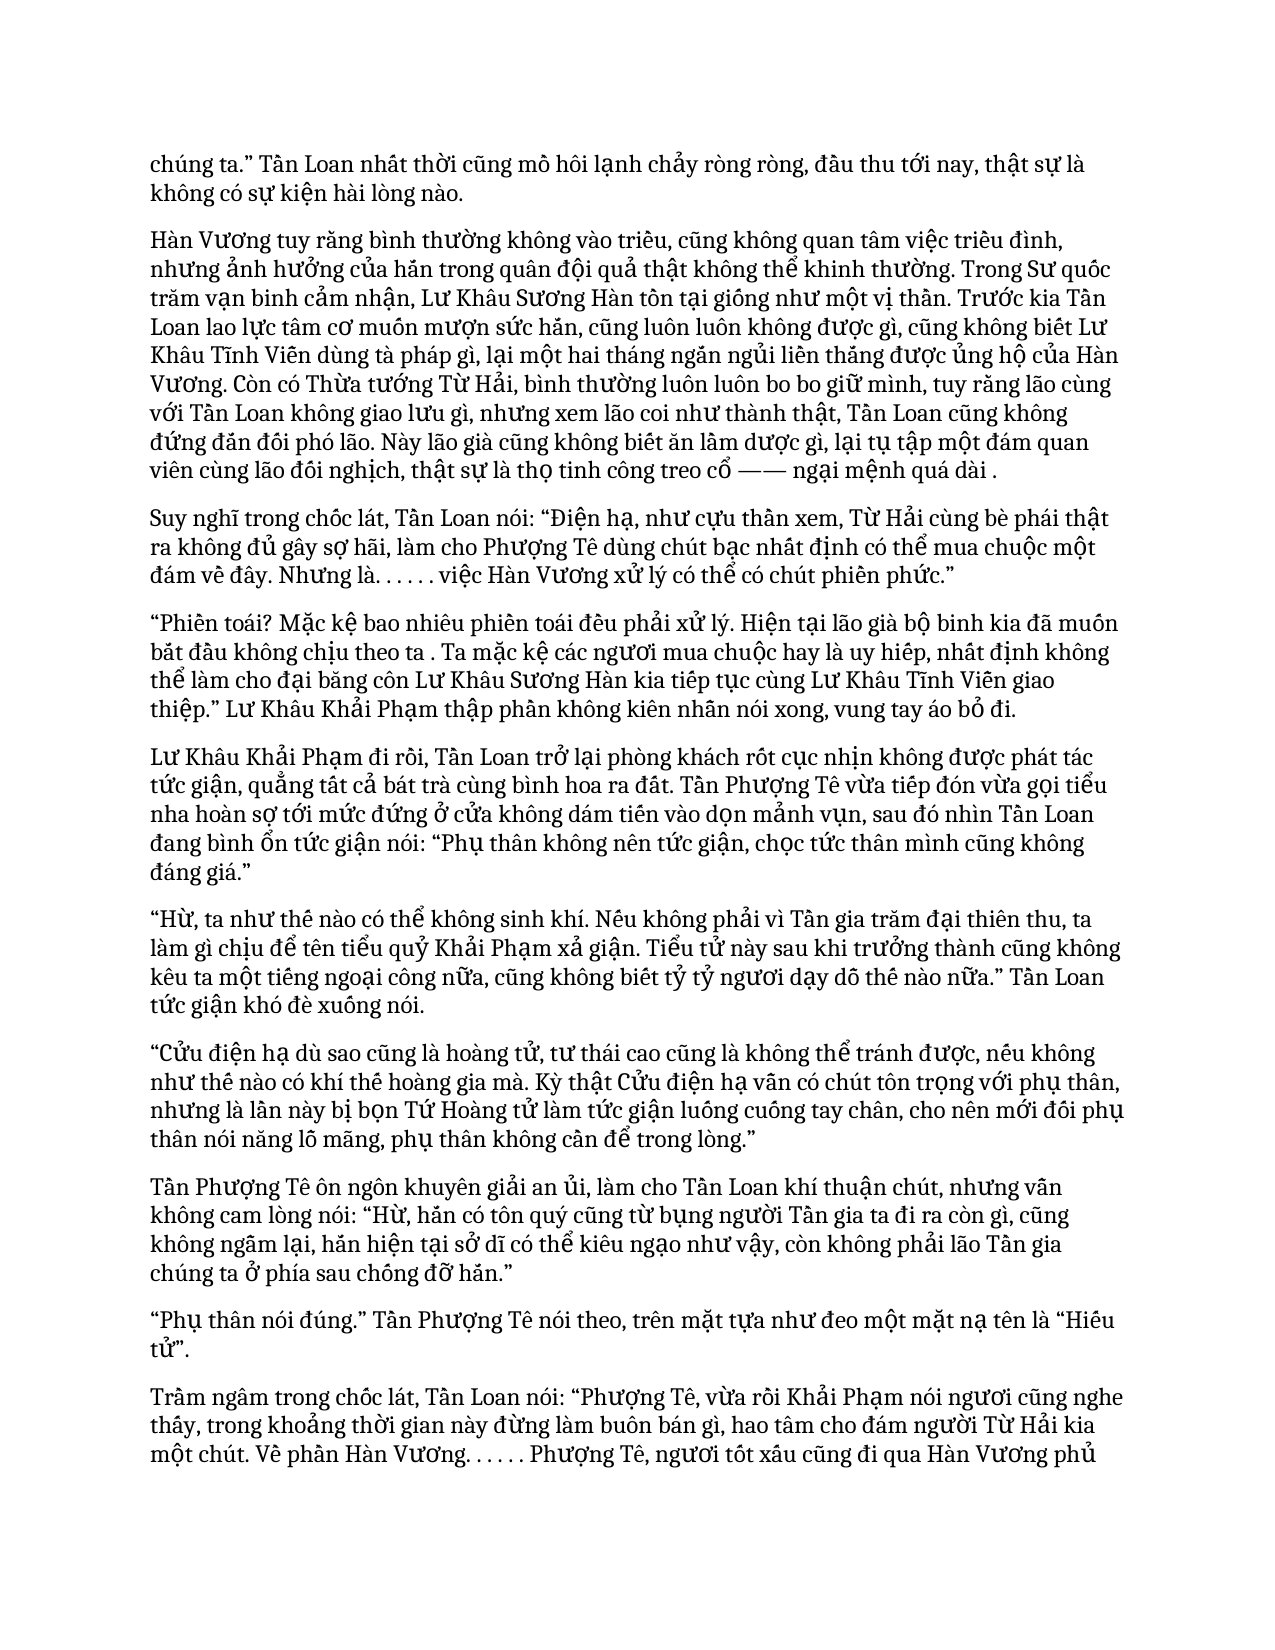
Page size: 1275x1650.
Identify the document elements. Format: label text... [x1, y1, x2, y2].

text Hàn Vương tuy rằng bình thường không vào triều, cũng không quan tâm việc triều đình, nhưng ảnh hưởng của hắn trong quân đội quả thật không thể khinh thường. Trong Sư quốc trăm vạn binh cảm nhận, Lư Khâu Sương Hàn tồn tại giống như một vị thần. Trước kia Tần Loan lao lực tâm cơ muốn mượn sức hắn, cũng luôn luôn không được gì, cũng không biết Lư Khâu Tĩnh Viễn dùng tà pháp gì, lại một hai tháng ngắn ngủi liền thắng được ủng hộ của Hàn Vương. Còn có Thừa tướng Từ Hải, bình thường luôn luôn bo bo giữ mình, tuy rằng lão cùng với Tần Loan không giao lưu gì, nhưng xem lão coi như thành thật, Tần Loan cũng không đứng đắn đối phó lão. Này lão già cũng không biết ăn lầm dược gì, lại tụ tập một đám quan viên cùng lão đối nghịch, thật sự là thọ tinh công treo cổ —— ngại mệnh quá dài . [150, 226, 1125, 485]
text Lư Khâu Khải Phạm đi rồi, Tần Loan trở lại phòng khách rốt cục nhịn không được phát tác tức giận, quẳng tất cả bát trà cùng bình hoa ra đất. Tần Phượng Tê vừa tiếp đón vừa gọi tiểu nha hoàn sợ tới mức đứng ở cửa không dám tiến vào dọn mảnh vụn, sau đó nhìn Tần Loan đang bình ổn tức giận nói: “Phụ thân không nên tức giận, chọc tức thân mình cũng không đáng giá.” [150, 742, 1125, 886]
text “Hừ, ta như thế nào có thể không sinh khí. Nếu không phải vì Tần gia trăm đại thiên thu, ta làm gì chịu để tên tiểu quỷ Khải Phạm xả giận. Tiểu tử này sau khi trưởng thành cũng không kêu ta một tiếng ngoại công nữa, cũng không biết tỷ tỷ ngươi dạy dỗ thế nào nữa.” Tần Loan tức giận khó đè xuống nói. [150, 905, 1125, 1020]
text “Phụ thân nói đúng.” Tần Phượng Tê nói theo, trên mặt tựa như đeo một mặt nạ tên là “Hiếu tử”. [150, 1306, 1125, 1364]
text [150, 150, 1125, 207]
text Tần Phượng Tê ôn ngôn khuyên giải an ủi, làm cho Tần Loan khí thuận chút, nhưng vẫn không cam lòng nói: “Hừ, hắn có tôn quý cũng từ bụng người Tần gia ta đi ra còn gì, cũng không ngẫm lại, hắn hiện tại sở dĩ có thể kiêu ngạo như vậy, còn không phải lão Tần gia chúng ta ở phía sau chống đỡ hắn.” [150, 1172, 1125, 1287]
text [150, 1382, 1125, 1469]
text Suy nghĩ trong chốc lát, Tần Loan nói: “Điện hạ, như cựu thần xem, Từ Hải cùng bè phái thật ra không đủ gây sợ hãi, làm cho Phượng Tê dùng chút bạc nhất định có thể mua chuộc một đám về đây. Nhưng là. . . . . . việc Hàn Vương xử lý có thể có chút phiền phức.” [150, 504, 1125, 590]
text “Phiền toái? Mặc kệ bao nhiêu phiền toái đều phải xử lý. Hiện tại lão già bộ binh kia đã muốn bắt đầu không chịu theo ta . Ta mặc kệ các ngươi mua chuộc hay là uy hiếp, nhất định không thể làm cho đại băng côn Lư Khâu Sương Hàn kia tiếp tục cùng Lư Khâu Tĩnh Viễn giao thiệp.” Lư Khâu Khải Phạm thập phần không kiên nhẫn nói xong, vung tay áo bỏ đi. [150, 609, 1125, 724]
text “Cửu điện hạ dù sao cũng là hoàng tử, tư thái cao cũng là không thể tránh được, nếu không như thế nào có khí thế hoàng gia mà. Kỳ thật Cửu điện hạ vẫn có chút tôn trọng với phụ thân, nhưng là lần này bị bọn Tứ Hoàng tử làm tức giận luống cuống tay chân, cho nên mới đối phụ thân nói năng lỗ mãng, phụ thân không cần để trong lòng.” [150, 1039, 1125, 1154]
